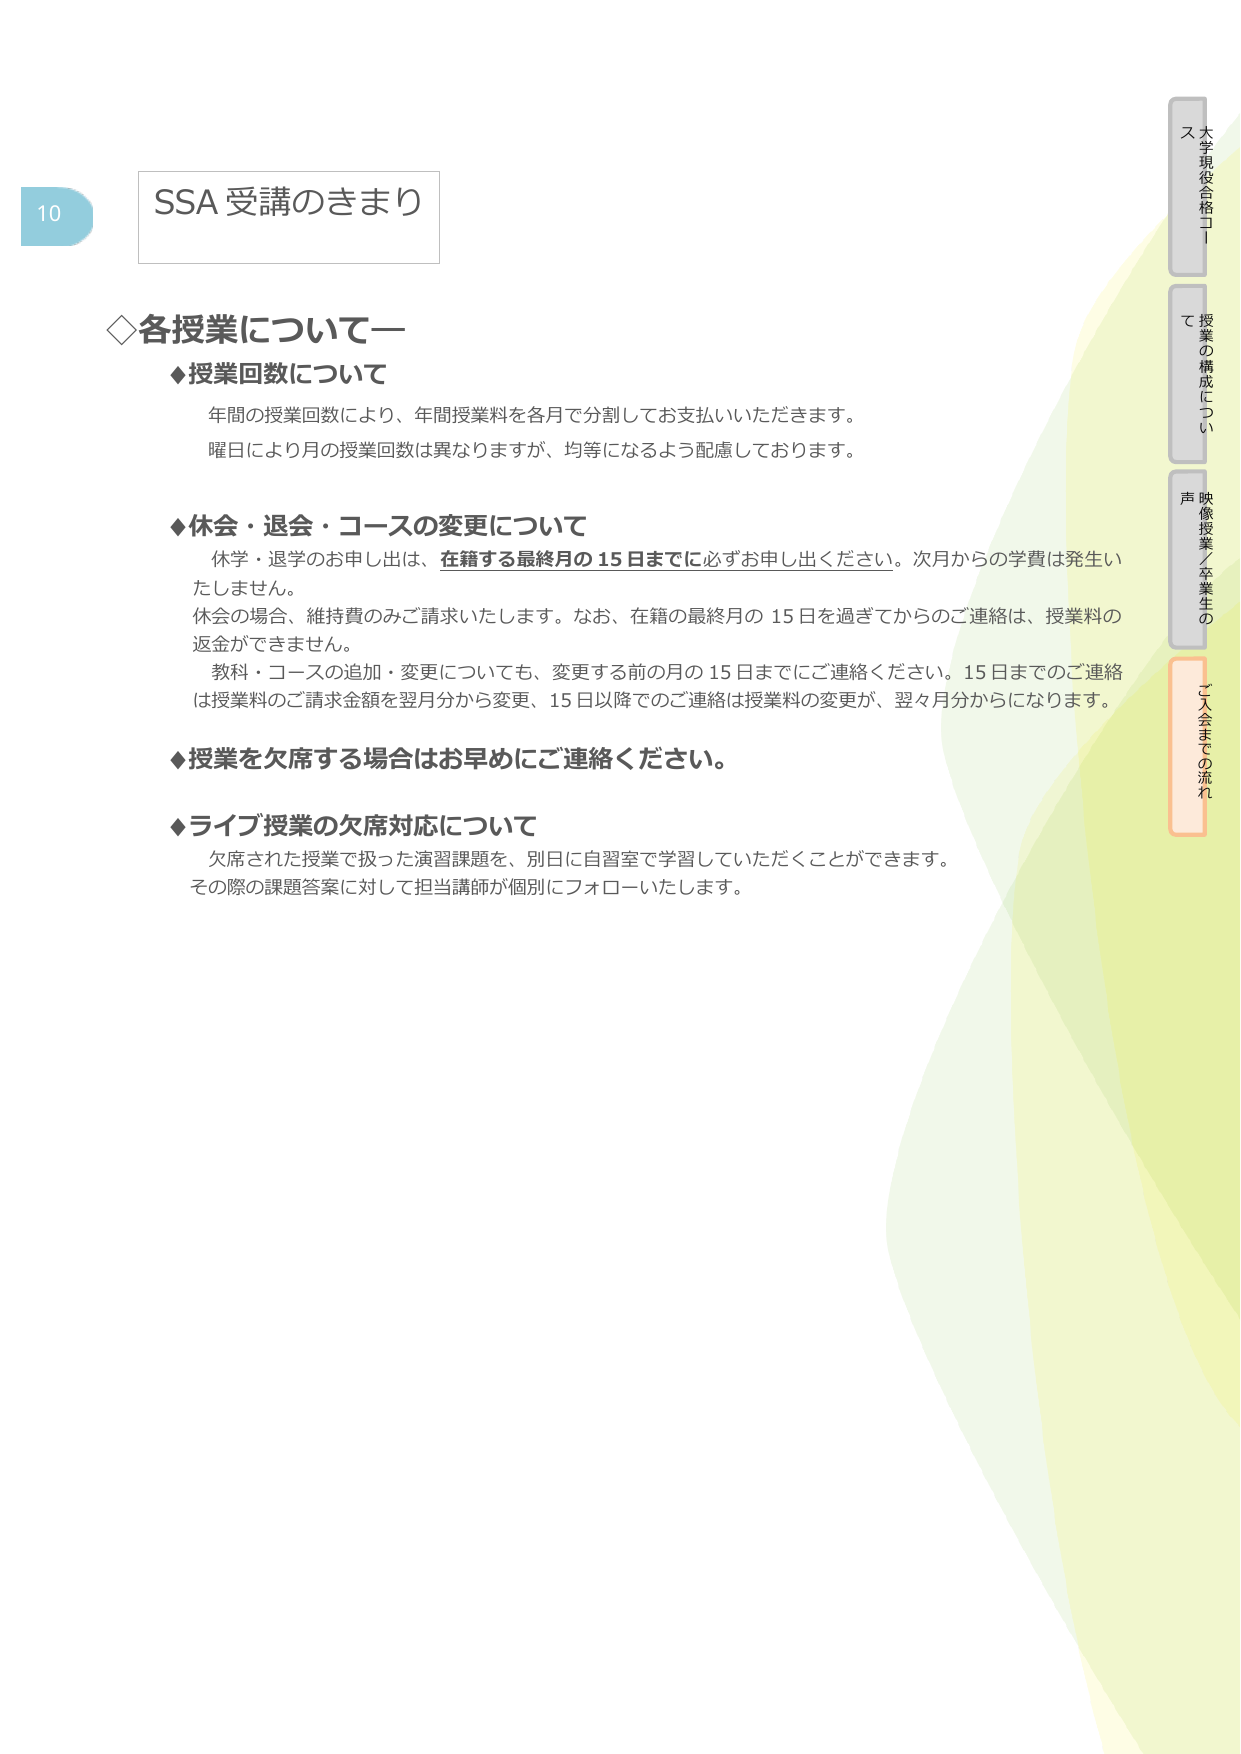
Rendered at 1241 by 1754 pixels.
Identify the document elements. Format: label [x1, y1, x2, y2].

picture [886, 0, 1241, 1754]
